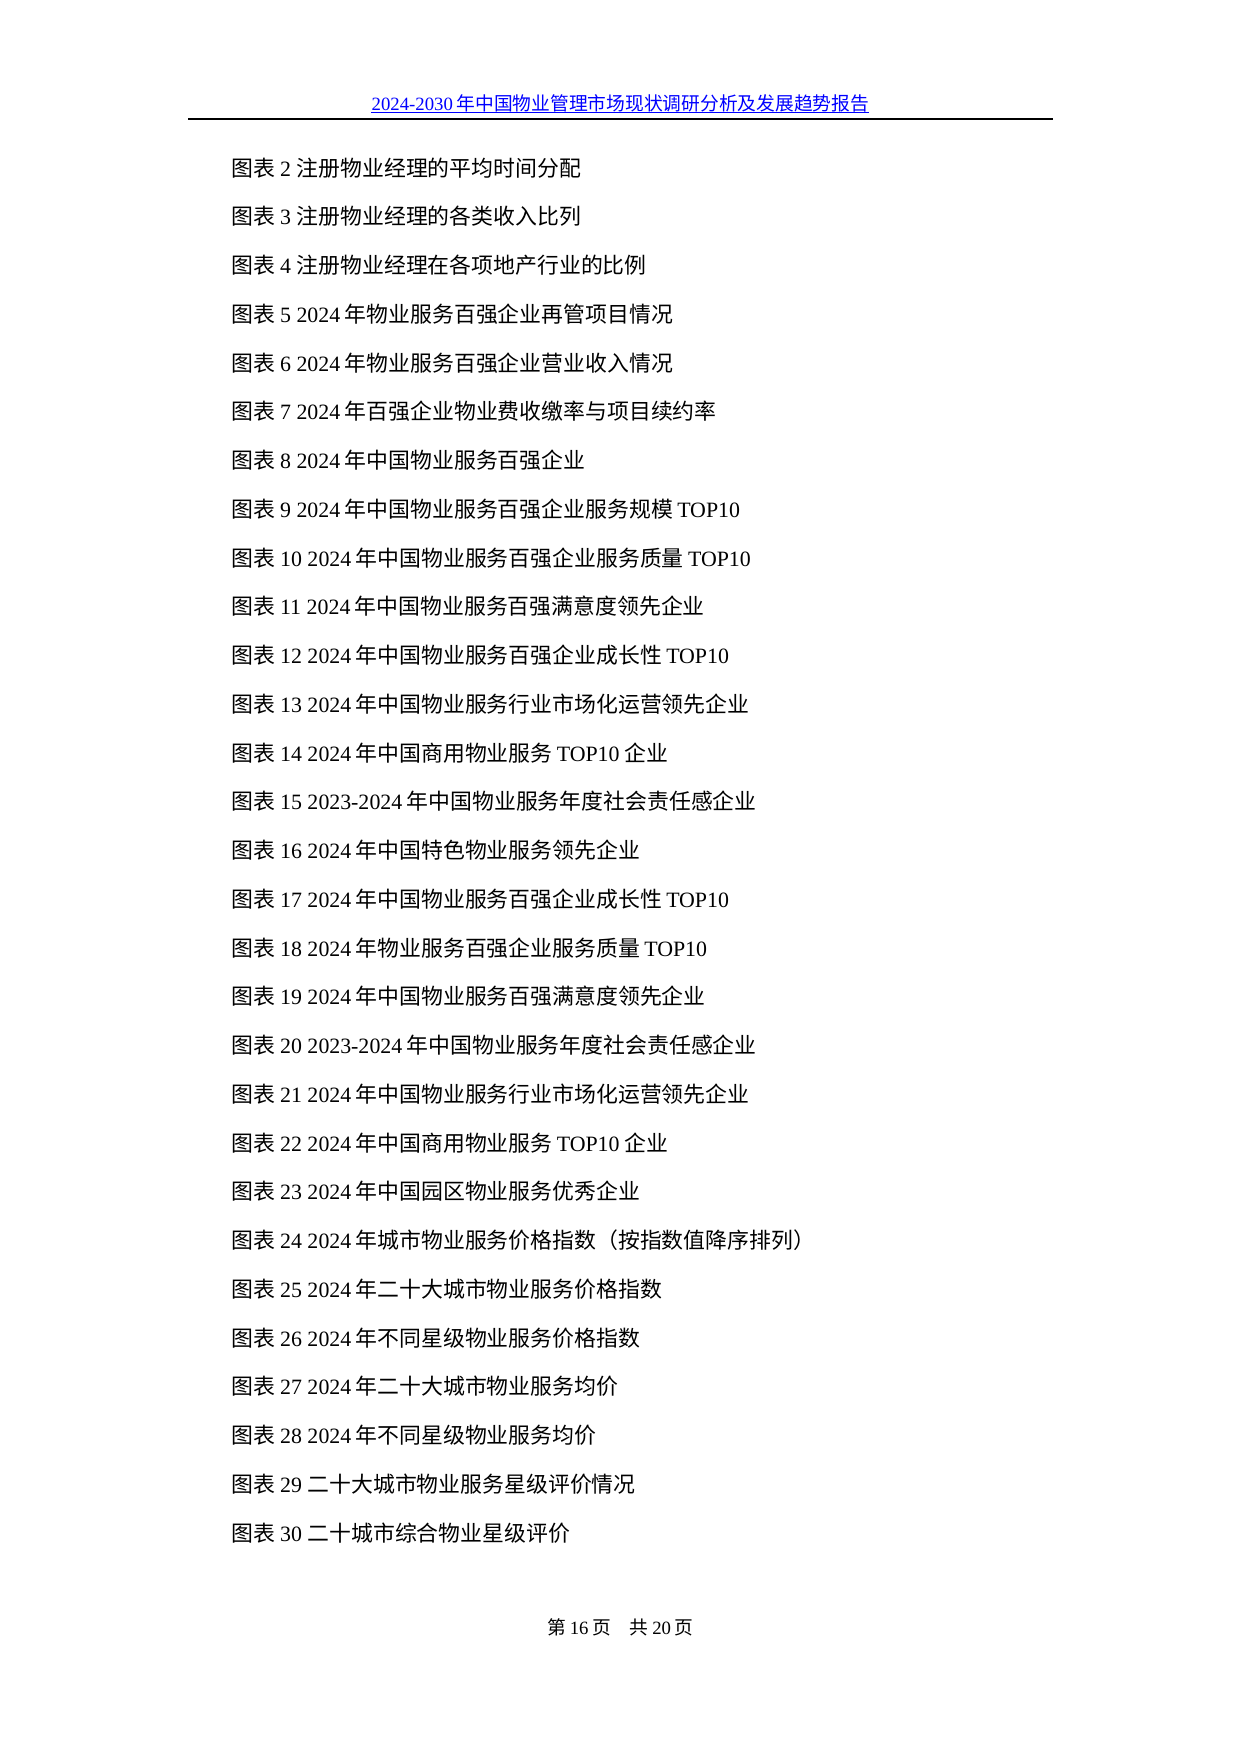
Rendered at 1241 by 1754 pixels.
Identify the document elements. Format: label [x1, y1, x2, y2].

text [187, 150, 1053, 1548]
